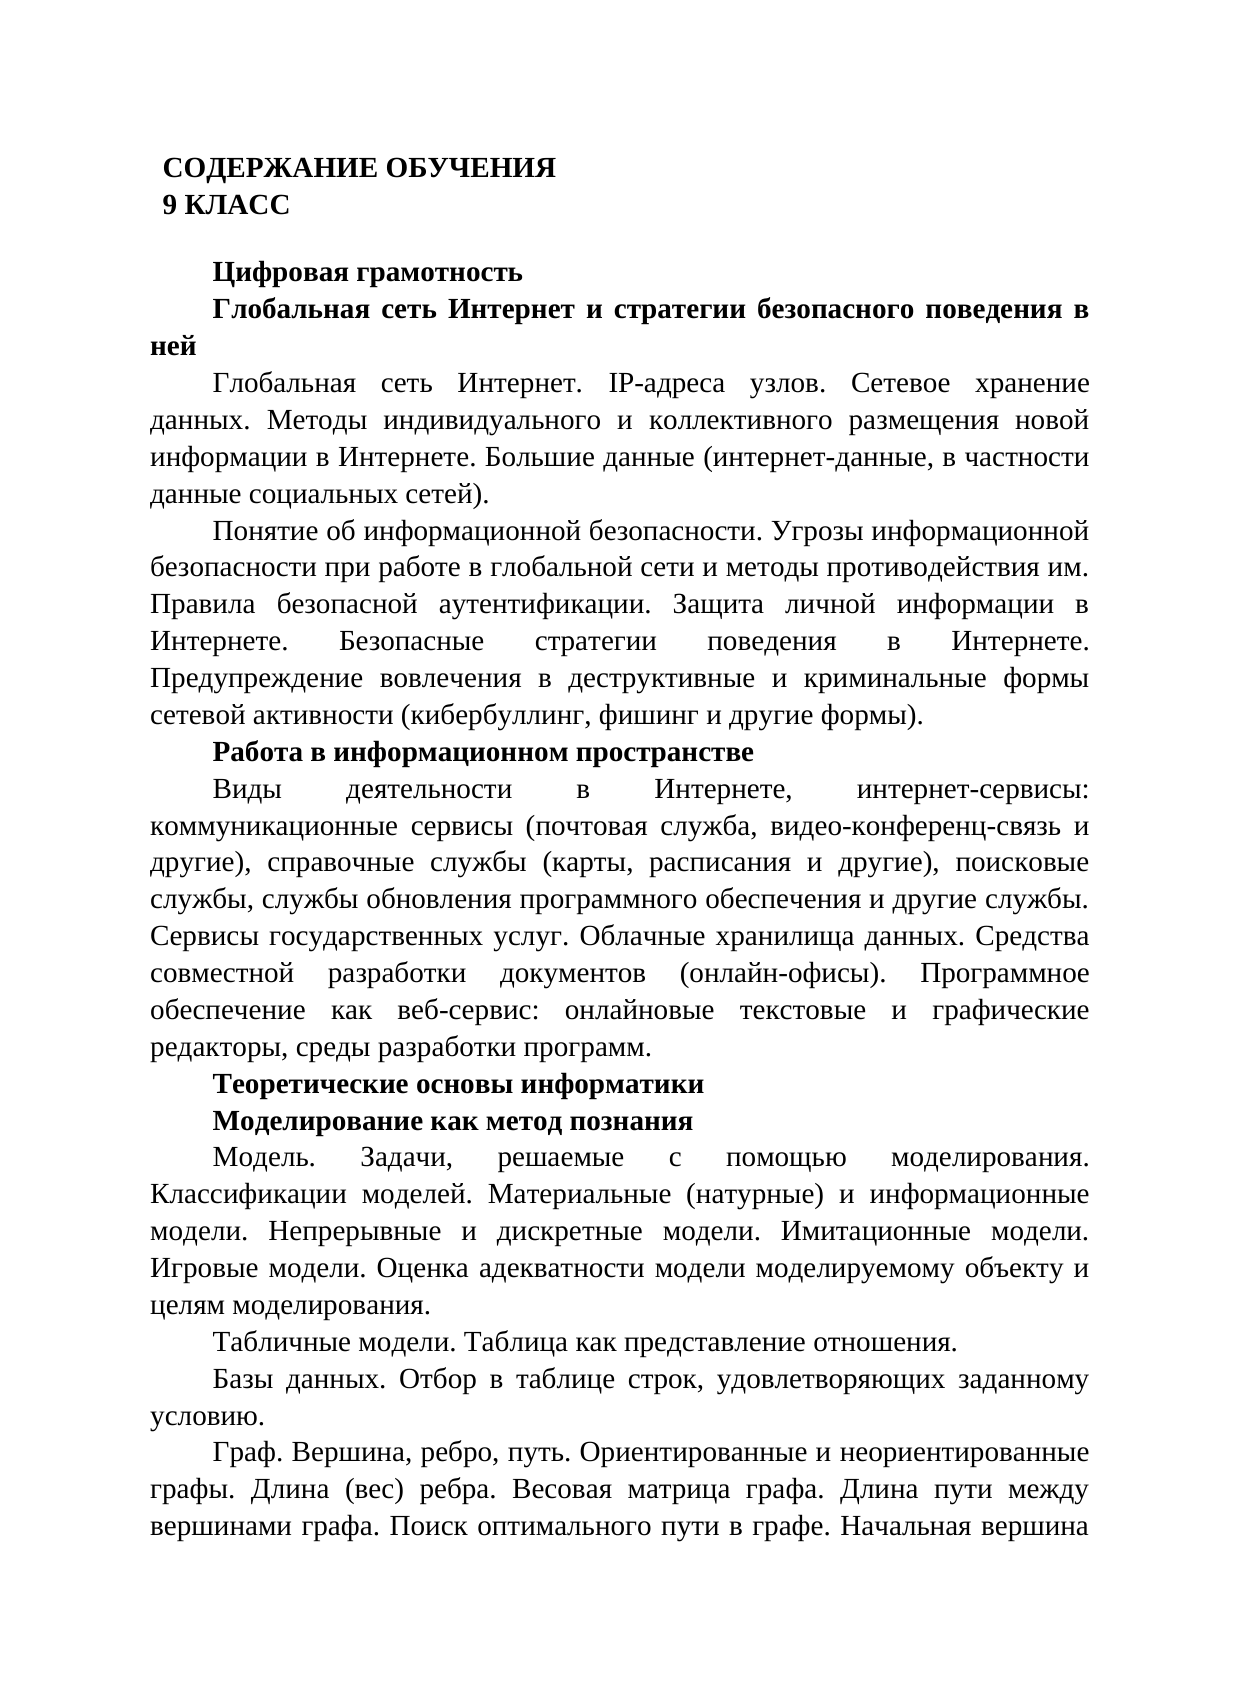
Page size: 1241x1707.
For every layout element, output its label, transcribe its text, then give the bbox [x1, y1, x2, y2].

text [150, 1434, 1090, 1542]
text Работа в информационном пространстве [150, 734, 1090, 767]
text Понятие об информационной безопасности. Угрозы информационной безопасности при работе в глобальной сети и методы противодействия им. Правила безопасной аутентификации. Защита личной информации в Интернете. Безопасные стратегии поведения в Интернете. Предупреждение вовлечения в деструктивные и криминальные формы сетевой активности (кибербуллинг, фишинг и другие формы). [150, 513, 1090, 731]
text 9 КЛАСС [162, 187, 1090, 220]
text Моделирование как метод познания [150, 1103, 1090, 1136]
text Базы данных. Отбор в таблице строк, удовлетворяющих заданному условию. [150, 1361, 1090, 1431]
text Табличные модели. Таблица как представление отношения. [150, 1324, 1090, 1357]
text Модель. Задачи, решаемые с помощью моделирования. Классификации моделей. Материальные (натурные) и информационные модели. Непрерывные и дискретные модели. Имитационные модели. Игровые модели. Оценка адекватности модели моделируемому объекту и целям моделирования. [150, 1139, 1090, 1321]
text Глобальная сеть Интернет и стратегии безопасного поведения в ней [150, 291, 1090, 362]
text СОДЕРЖАНИЕ ОБУЧЕНИЯ [162, 150, 1090, 183]
text Глобальная сеть Интернет. IP-адреса узлов. Сетевое хранение данных. Методы индивидуального и коллективного размещения новой информации в Интернете. Большие данные (интернет-данные, в частности данные социальных сетей). [150, 365, 1090, 509]
text Виды деятельности в Интернете, интернет-сервисы: коммуникационные сервисы (почтовая служба, видео-конференц-связь и другие), справочные службы (карты, расписания и другие), поисковые службы, службы обновления программного обеспечения и другие службы. Сервисы государственных услуг. Облачные хранилища данных. Средства совместной разработки документов (онлайн-офисы). Программное обеспечение как веб-сервис: онлайновые текстовые и графические редакторы, среды разработки программ. [150, 771, 1090, 1062]
text Теоретические основы информатики [150, 1066, 1090, 1099]
text Цифровая грамотность [150, 254, 1090, 288]
